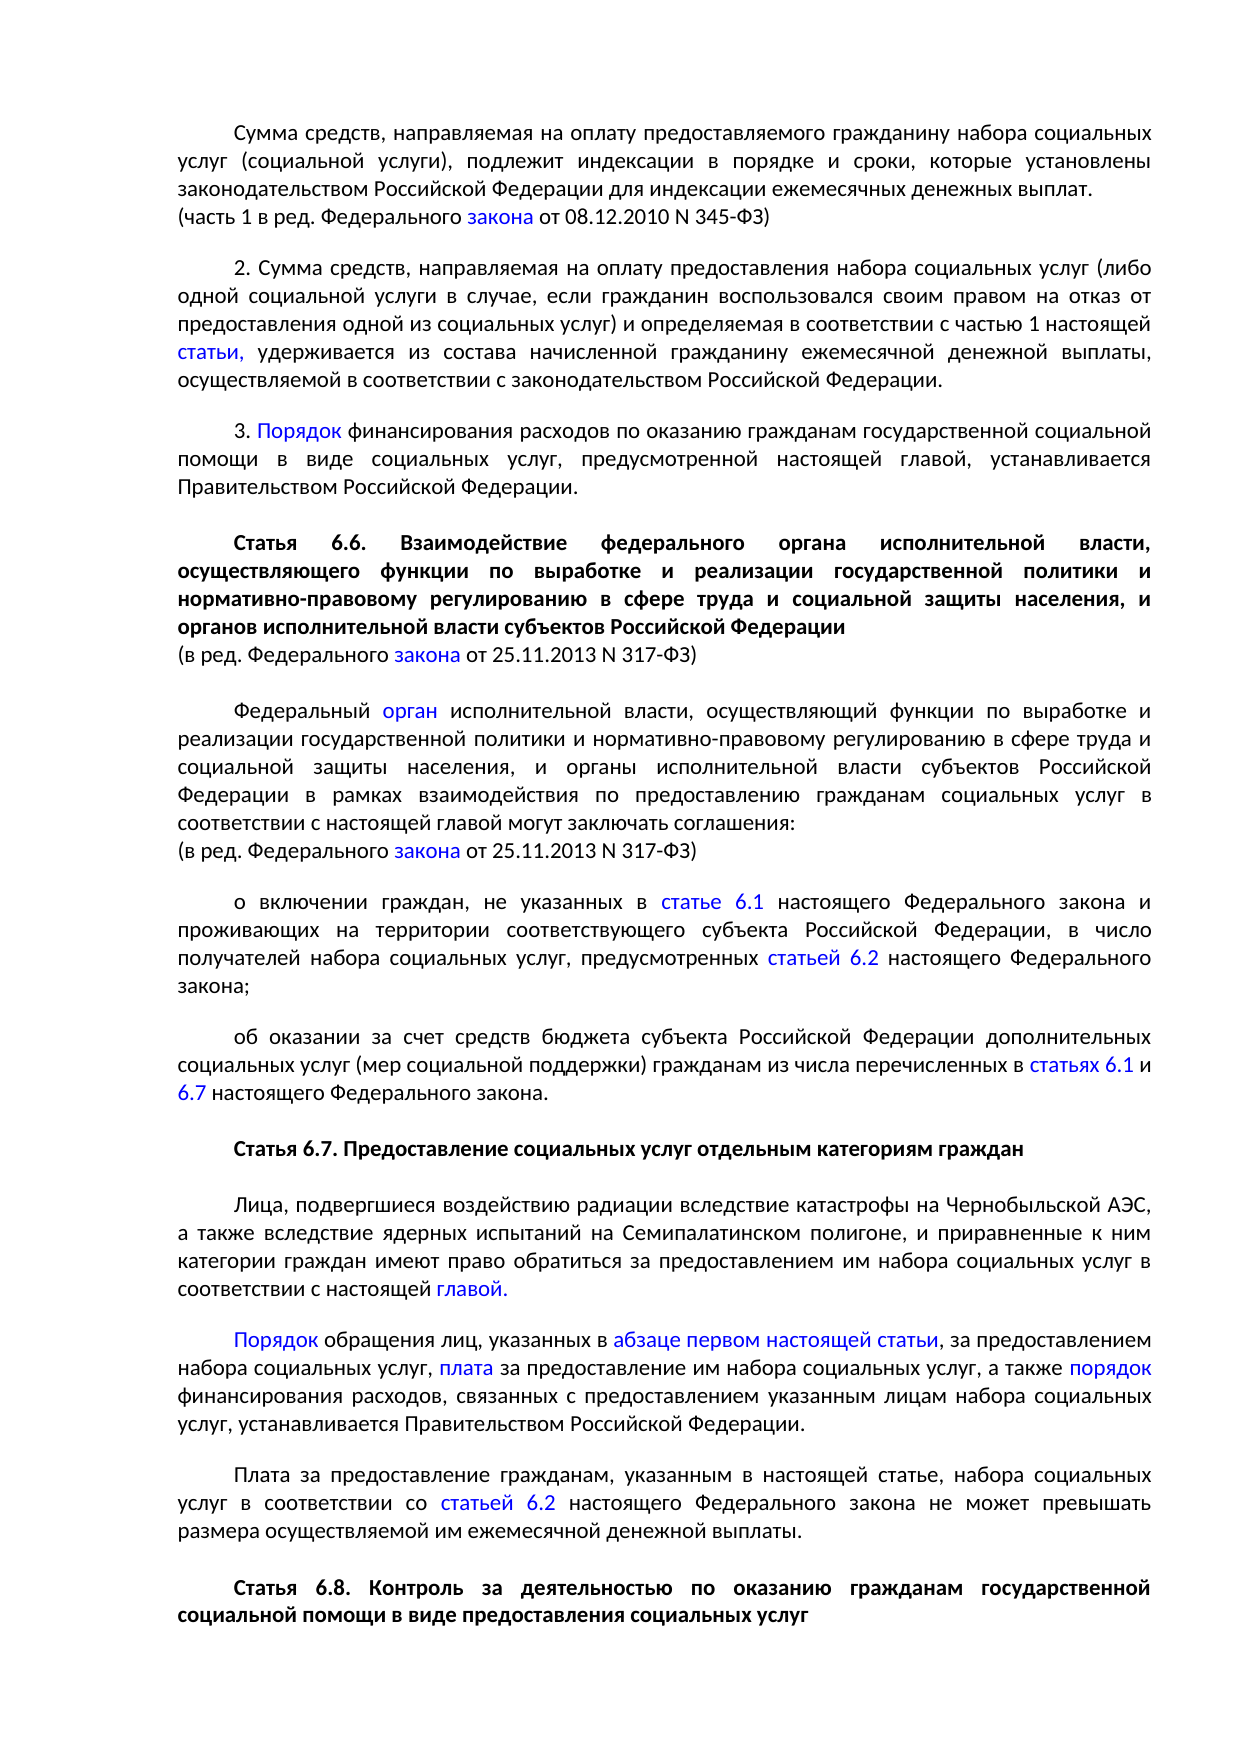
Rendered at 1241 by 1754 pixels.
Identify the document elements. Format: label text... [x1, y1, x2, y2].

text 2. Сумма средств, направляемая на оплату предоставления набора социальных услуг (либо одной социальной услуги в случае, если гражданин воспользовался своим правом на отказ от предоставления одной из социальных услуг) и определяемая в соответствии с частью 1 настоящей статьи, удерживается из состава начисленной гражданину ежемесячной денежной выплаты, осуществляемой в соответствии с законодательством Российской Федерации. [177, 253, 1152, 393]
text (в ред. Федерального закона от 25.11.2013 N 317-ФЗ) [177, 640, 1152, 668]
title Статья 6.7. Предоставление социальных услуг отдельным категориям граждан [177, 1134, 1152, 1162]
text об оказании за счет средств бюджета субъекта Российской Федерации дополнительных социальных услуг (мер социальной поддержки) гражданам из числа перечисленных в статьях 6.1 и 6.7 настоящего Федерального закона. [177, 1022, 1152, 1106]
text (в ред. Федерального закона от 25.11.2013 N 317-ФЗ) [177, 836, 1152, 864]
title Статья 6.8. Контроль за деятельностью по оказанию гражданам государственной социальной помощи в виде предоставления социальных услуг [177, 1573, 1152, 1629]
text Порядок обращения лиц, указанных в абзаце первом настоящей статьи, за предоставлением набора социальных услуг, плата за предоставление им набора социальных услуг, а также порядок финансирования расходов, связанных с предоставлением указанным лицам набора социальных услуг, устанавливается Правительством Российской Федерации. [177, 1326, 1152, 1438]
text Лица, подвергшиеся воздействию радиации вследствие катастрофы на Чернобыльской АЭС, а также вследствие ядерных испытаний на Семипалатинском полигоне, и приравненные к ним категории граждан имеют право обратиться за предоставлением им набора социальных услуг в соответствии с настоящей главой. [177, 1191, 1152, 1303]
text 3. Порядок финансирования расходов по оказанию гражданам государственной социальной помощи в виде социальных услуг, предусмотренной настоящей главой, устанавливается Правительством Российской Федерации. [177, 416, 1152, 500]
text о включении граждан, не указанных в статье 6.1 настоящего Федерального закона и проживающих на территории соответствующего субъекта Российской Федерации, в число получателей набора социальных услуг, предусмотренных статьей 6.2 настоящего Федерального закона; [177, 887, 1152, 999]
text Плата за предоставление гражданам, указанным в настоящей статье, набора социальных услуг в соответствии со статьей 6.2 настоящего Федерального закона не может превышать размера осуществляемой им ежемесячной денежной выплаты. [177, 1461, 1152, 1544]
text Сумма средств, направляемая на оплату предоставляемого гражданину набора социальных услуг (социальной услуги), подлежит индексации в порядке и сроки, которые установлены законодательством Российской Федерации для индексации ежемесячных денежных выплат. [177, 118, 1152, 202]
title Статья 6.6. Взаимодействие федерального органа исполнительной власти, осуществляющего функции по выработке и реализации государственной политики и нормативно-правовому регулированию в сфере труда и социальной защиты населения, и органов исполнительной власти субъектов Российской Федерации [177, 528, 1152, 640]
text (часть 1 в ред. Федерального закона от 08.12.2010 N 345-ФЗ) [177, 202, 1152, 230]
text Федеральный орган исполнительной власти, осуществляющий функции по выработке и реализации государственной политики и нормативно-правовому регулированию в сфере труда и социальной защиты населения, и органы исполнительной власти субъектов Российской Федерации в рамках взаимодействия по предоставлению гражданам социальных услуг в соответствии с настоящей главой могут заключать соглашения: [177, 696, 1152, 836]
